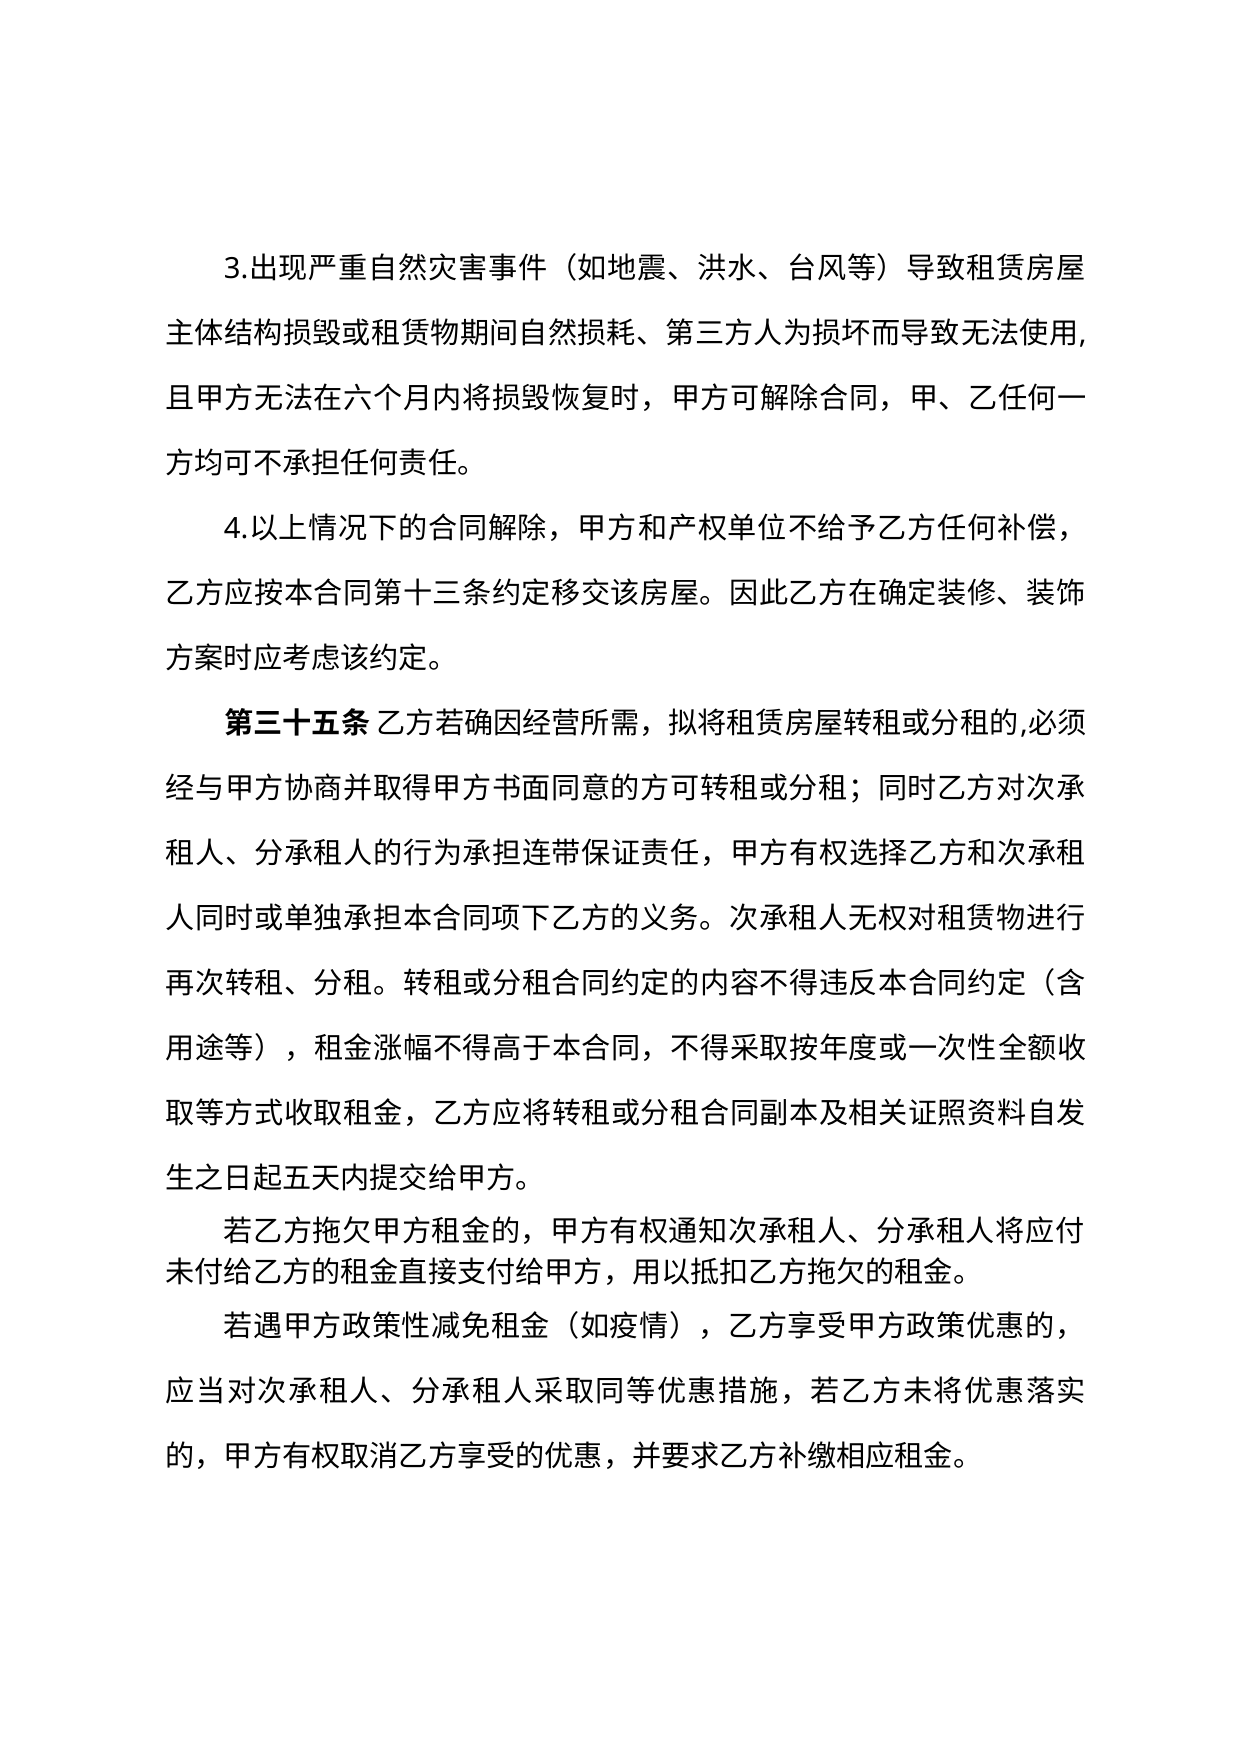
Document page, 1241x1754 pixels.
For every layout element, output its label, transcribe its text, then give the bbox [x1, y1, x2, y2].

text 第三十五条 乙方若确因经营所需，拟将租赁房屋转租或分租的,必须经与甲方协商并取得甲方书面同意的方可转租或分租；同时乙方对次承租人、分承租人的行为承担连带保证责任，甲方有权选择乙方和次承租人同时或单独承担本合同项下乙方的义务。次承租人无权对租赁物进行再次转租、分租。转租或分租合同约定的内容不得违反本合同约定（含用途等），租金涨幅不得高于本合同，不得采取按年度或一次性全额收取等方式收取租金，乙方应将转租或分租合同副本及相关证照资料自发生之日起五天内提交给甲方。 [165, 688, 1087, 1208]
text 若乙方拖欠甲方租金的，甲方有权通知次承租人、分承租人将应付未付给乙方的租金直接支付给甲方，用以抵扣乙方拖欠的租金。 [165, 1208, 1087, 1291]
text 3.出现严重自然灾害事件（如地震、洪水、台风等）导致租赁房屋主体结构损毁或租赁物期间自然损耗、第三方人为损坏而导致无法使用,且甲方无法在六个月内将损毁恢复时，甲方可解除合同，甲、乙任何一方均可不承担任何责任。 [165, 233, 1087, 493]
text 若遇甲方政策性减免租金（如疫情），乙方享受甲方政策优惠的，应当对次承租人、分承租人采取同等优惠措施，若乙方未将优惠落实的，甲方有权取消乙方享受的优惠，并要求乙方补缴相应租金。 [165, 1291, 1087, 1486]
text 4.以上情况下的合同解除，甲方和产权单位不给予乙方任何补偿，乙方应按本合同第十三条约定移交该房屋。因此乙方在确定装修、装饰方案时应考虑该约定。 [165, 493, 1087, 688]
